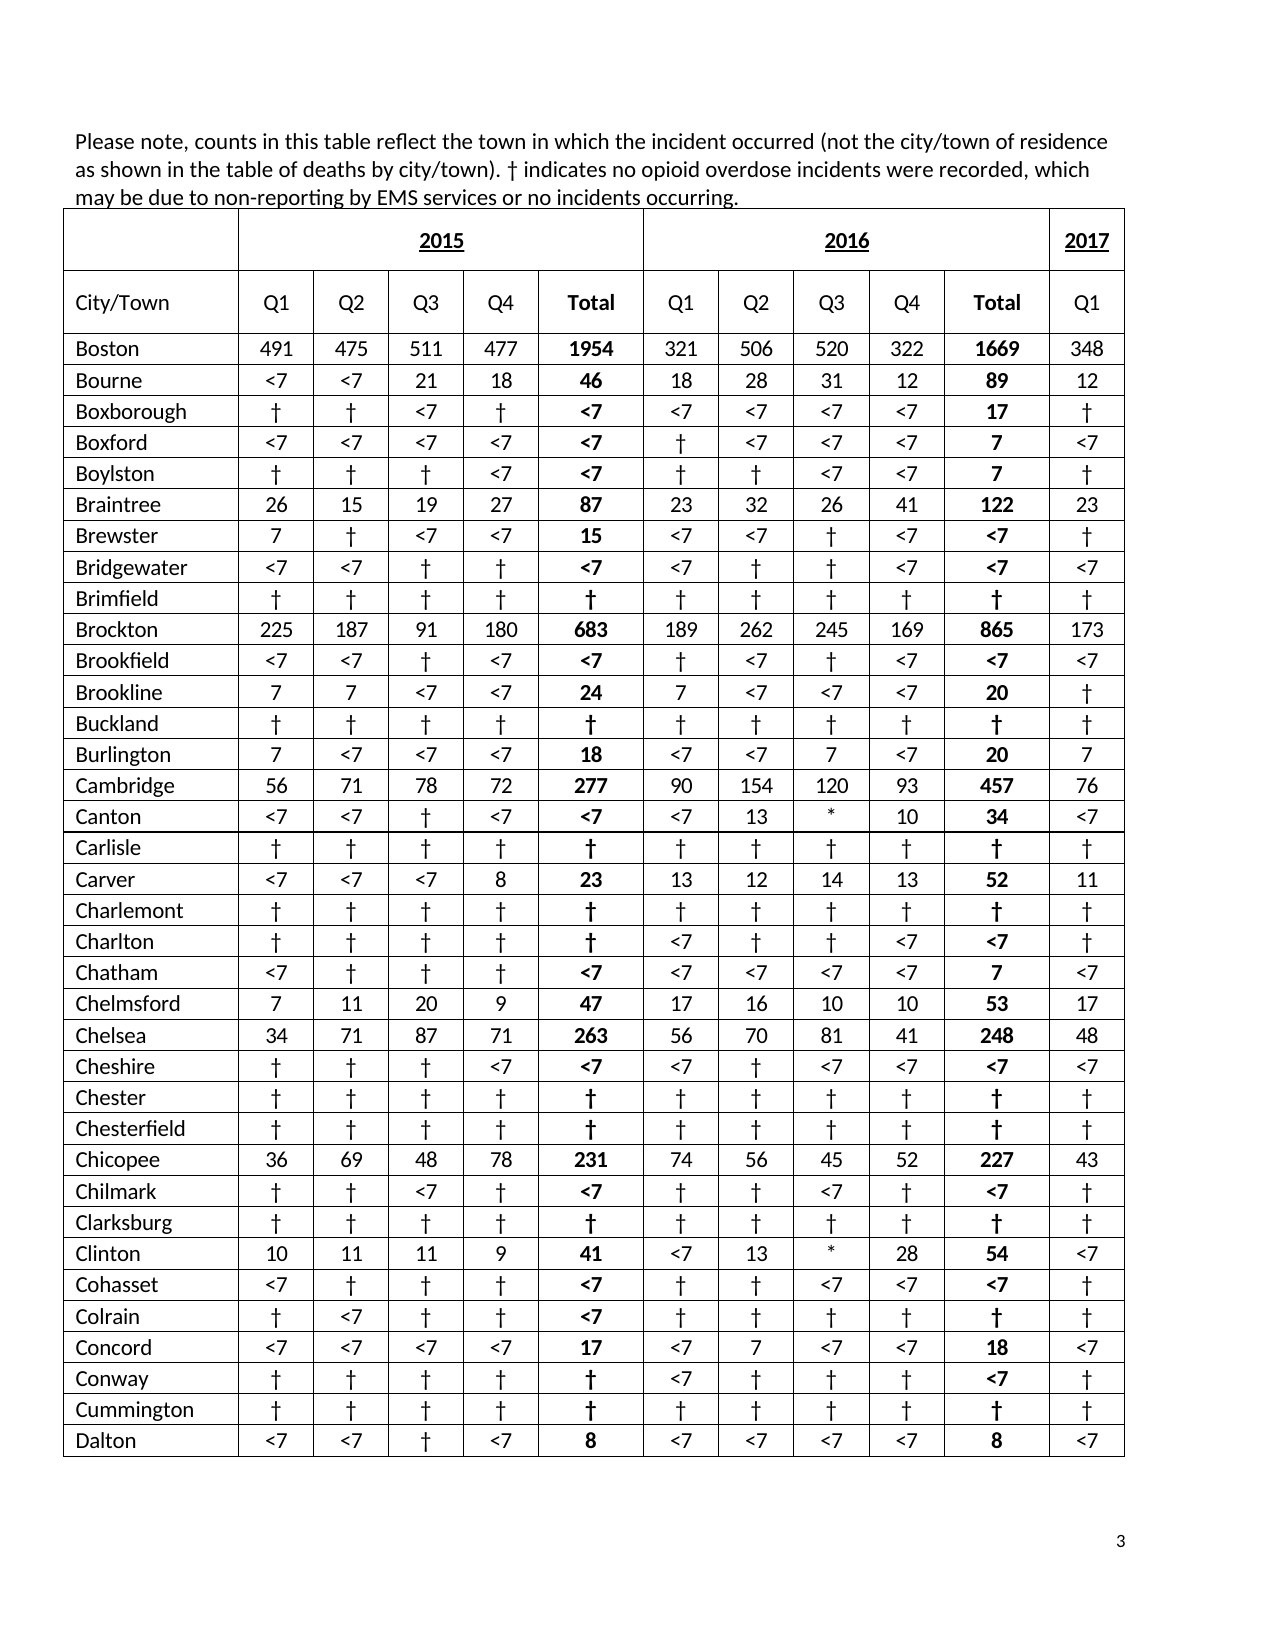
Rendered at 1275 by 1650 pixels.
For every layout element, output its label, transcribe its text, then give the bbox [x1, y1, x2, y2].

table_cell Dalton [64, 1425, 238, 1456]
table_cell 10 [239, 1238, 313, 1268]
table_cell † [464, 1082, 538, 1112]
table_cell † [239, 396, 313, 426]
table_cell 18 [945, 1332, 1049, 1362]
table_cell 34 [945, 801, 1049, 831]
table_cell † [719, 1176, 793, 1206]
table_cell † [464, 1394, 538, 1424]
table_cell Concord [64, 1332, 238, 1362]
table_cell Boxborough [64, 396, 238, 426]
table_cell <7 [464, 458, 538, 488]
table_cell † [239, 1113, 313, 1143]
table_cell Chatham [64, 957, 238, 987]
table_cell <7 [464, 427, 538, 457]
table_cell <7 [719, 396, 793, 426]
table_cell <7 [644, 801, 718, 831]
table_cell 1669 [945, 334, 1049, 363]
table_cell <7 [870, 396, 944, 426]
table_cell 227 [945, 1145, 1049, 1174]
table_cell 41 [870, 489, 944, 519]
table_cell Conway [64, 1363, 238, 1393]
table_cell † [314, 1394, 388, 1424]
table_cell <7 [719, 1425, 793, 1456]
table_cell † [389, 1425, 463, 1456]
table_cell † [794, 521, 869, 551]
table_cell Chelmsford [64, 989, 238, 1018]
table_cell 231 [539, 1145, 643, 1174]
table_cell 8 [539, 1425, 643, 1456]
table_cell † [314, 708, 388, 738]
table_cell 90 [644, 770, 718, 800]
table_cell Total [945, 271, 1049, 332]
table_cell 7 [239, 676, 313, 707]
table_cell Brookfield [64, 645, 238, 675]
table_cell 14 [794, 864, 869, 894]
table_cell 122 [945, 489, 1049, 519]
table_cell † [239, 1176, 313, 1206]
table_cell 56 [239, 770, 313, 800]
table_cell 10 [794, 989, 869, 1018]
table_cell † [239, 1301, 313, 1331]
table_cell 54 [945, 1238, 1049, 1268]
table_cell 17 [539, 1332, 643, 1362]
table_cell † [389, 957, 463, 987]
table_cell 10 [870, 801, 944, 831]
table_cell † [794, 1113, 869, 1143]
table_cell † [464, 833, 538, 862]
table_cell 520 [794, 334, 869, 363]
table_header 2015 [239, 209, 643, 270]
table_cell <7 [239, 864, 313, 894]
table_cell <7 [644, 1425, 718, 1456]
table_cell 20 [389, 989, 463, 1018]
table_cell <7 [644, 552, 718, 582]
table_cell <7 [539, 1051, 643, 1081]
table_cell † [794, 1301, 869, 1331]
table_cell <7 [719, 427, 793, 457]
table_cell † [794, 1363, 869, 1393]
table_cell † [239, 708, 313, 738]
table_cell 91 [389, 614, 463, 644]
table_cell <7 [945, 552, 1049, 582]
table_cell <7 [945, 1270, 1049, 1299]
table_cell † [464, 1363, 538, 1393]
table_cell <7 [389, 1176, 463, 1206]
table_cell † [719, 926, 793, 956]
table_cell 8 [945, 1425, 1049, 1456]
table_cell <7 [644, 1332, 718, 1362]
table_cell <7 [389, 521, 463, 551]
table_cell † [464, 583, 538, 613]
table_cell <7 [314, 864, 388, 894]
table_cell Bridgewater [64, 552, 238, 582]
table_cell <7 [794, 1332, 869, 1362]
table_cell † [794, 833, 869, 862]
table_cell 263 [539, 1020, 643, 1050]
table_cell 12 [719, 864, 793, 894]
table_cell † [314, 583, 388, 613]
table_cell † [719, 1301, 793, 1331]
table_cell † [644, 1082, 718, 1112]
table_cell Q4 [464, 271, 538, 332]
table_cell † [870, 1082, 944, 1112]
table_cell † [644, 1394, 718, 1424]
table_cell 11 [389, 1238, 463, 1268]
table_cell † [239, 583, 313, 613]
table_cell † [314, 458, 388, 488]
table_cell <7 [464, 801, 538, 831]
table_cell <7 [945, 926, 1049, 956]
table_cell 17 [945, 396, 1049, 426]
table_cell † [870, 708, 944, 738]
table_cell † [464, 1113, 538, 1143]
table_cell 7 [719, 1332, 793, 1362]
table_cell Cheshire [64, 1051, 238, 1081]
table_cell † [644, 427, 718, 457]
table_cell 277 [539, 770, 643, 800]
table_cell 26 [239, 489, 313, 519]
table_cell 1954 [539, 334, 643, 363]
table_cell Braintree [64, 489, 238, 519]
table_header [64, 209, 238, 270]
table_cell 173 [1050, 614, 1124, 644]
table_cell City/Town [64, 271, 238, 332]
table_cell † [870, 1301, 944, 1331]
table_cell † [945, 833, 1049, 862]
table_cell † [239, 1082, 313, 1112]
table_cell † [644, 833, 718, 862]
table_cell 18 [464, 365, 538, 395]
table_cell † [314, 1207, 388, 1237]
table_cell <7 [539, 801, 643, 831]
table_cell Bourne [64, 365, 238, 395]
table_cell † [719, 552, 793, 582]
table_cell Burlington [64, 739, 238, 769]
table_cell 56 [719, 1145, 793, 1174]
table_cell † [539, 926, 643, 956]
table_cell † [389, 895, 463, 925]
table_cell † [1050, 396, 1124, 426]
table_cell † [644, 583, 718, 613]
table_cell 15 [314, 489, 388, 519]
table_cell † [239, 1363, 313, 1393]
table_cell Q1 [239, 271, 313, 332]
table_cell <7 [464, 1332, 538, 1362]
table_cell † [389, 801, 463, 831]
table_cell 17 [644, 989, 718, 1018]
table_cell <7 [1050, 801, 1124, 831]
table_cell <7 [539, 427, 643, 457]
table_cell 187 [314, 614, 388, 644]
table_cell <7 [539, 957, 643, 987]
table_cell <7 [870, 739, 944, 769]
table_cell 41 [870, 1020, 944, 1050]
table_cell <7 [644, 521, 718, 551]
table_cell Clinton [64, 1238, 238, 1268]
table_cell 47 [539, 989, 643, 1018]
table_cell 78 [464, 1145, 538, 1174]
table_cell † [644, 458, 718, 488]
table_cell † [945, 1394, 1049, 1424]
table_cell † [464, 895, 538, 925]
table_cell † [239, 926, 313, 956]
table_cell † [389, 1051, 463, 1081]
table_cell <7 [314, 1332, 388, 1362]
table_cell <7 [314, 645, 388, 675]
table_cell † [464, 926, 538, 956]
table_cell † [539, 583, 643, 613]
table_cell <7 [870, 427, 944, 457]
table_cell † [239, 895, 313, 925]
table_cell † [794, 583, 869, 613]
table_cell † [539, 1113, 643, 1143]
table_cell † [719, 1051, 793, 1081]
table_cell † [389, 552, 463, 582]
table_cell † [794, 895, 869, 925]
table_cell <7 [1050, 957, 1124, 987]
table_cell 13 [870, 864, 944, 894]
table_cell <7 [794, 957, 869, 987]
table_cell Colrain [64, 1301, 238, 1331]
table_cell 81 [794, 1020, 869, 1050]
table_cell 477 [464, 334, 538, 363]
table_cell Brimfield [64, 583, 238, 613]
table_cell 491 [239, 334, 313, 363]
table_cell 43 [1050, 1145, 1124, 1174]
table_cell <7 [1050, 552, 1124, 582]
table_cell <7 [314, 1425, 388, 1456]
table_cell <7 [644, 739, 718, 769]
table_cell † [464, 396, 538, 426]
table_cell Chilmark [64, 1176, 238, 1206]
table_cell Chester [64, 1082, 238, 1112]
table_cell 511 [389, 334, 463, 363]
table_cell 7 [794, 739, 869, 769]
table_cell † [314, 833, 388, 862]
table_cell <7 [794, 458, 869, 488]
table_cell † [794, 708, 869, 738]
table_cell 46 [539, 365, 643, 395]
table_cell <7 [644, 1363, 718, 1393]
table_cell † [719, 1082, 793, 1112]
table_cell <7 [794, 427, 869, 457]
table_cell 56 [644, 1020, 718, 1050]
table_cell † [644, 708, 718, 738]
table_cell 189 [644, 614, 718, 644]
table_cell 23 [644, 489, 718, 519]
table_cell 7 [239, 521, 313, 551]
table_cell † [945, 1207, 1049, 1237]
table_cell † [870, 1394, 944, 1424]
table_cell † [539, 708, 643, 738]
table_cell † [945, 1082, 1049, 1112]
table_cell † [314, 1082, 388, 1112]
table_cell <7 [239, 1270, 313, 1299]
table_cell 457 [945, 770, 1049, 800]
table_cell † [239, 1207, 313, 1237]
table_cell <7 [870, 1270, 944, 1299]
table_cell † [1050, 926, 1124, 956]
table_cell * [794, 801, 869, 831]
table_cell Cummington [64, 1394, 238, 1424]
table_cell † [1050, 1363, 1124, 1393]
table_cell 7 [945, 427, 1049, 457]
table_cell <7 [870, 1332, 944, 1362]
table_cell † [945, 583, 1049, 613]
table_cell 7 [239, 989, 313, 1018]
table_cell 71 [464, 1020, 538, 1050]
table_header 2017 [1050, 209, 1124, 270]
table_cell † [464, 552, 538, 582]
table_cell 34 [239, 1020, 313, 1050]
table_cell † [870, 1113, 944, 1143]
table_cell † [870, 895, 944, 925]
table_cell 23 [539, 864, 643, 894]
table_cell † [539, 1363, 643, 1393]
table_cell † [539, 1394, 643, 1424]
table_cell † [644, 1176, 718, 1206]
table_cell 36 [239, 1145, 313, 1174]
table_cell Buckland [64, 708, 238, 738]
table_cell <7 [945, 1176, 1049, 1206]
table_cell <7 [794, 1270, 869, 1299]
table_cell <7 [719, 957, 793, 987]
table_cell † [794, 552, 869, 582]
table_cell Total [539, 271, 643, 332]
table_cell <7 [239, 552, 313, 582]
table_cell † [314, 521, 388, 551]
table_cell 348 [1050, 334, 1124, 363]
table_cell Q1 [1050, 271, 1124, 332]
table_cell † [719, 895, 793, 925]
table_cell 21 [389, 365, 463, 395]
table_cell † [1050, 1394, 1124, 1424]
table_cell † [389, 1113, 463, 1143]
table_cell † [314, 1113, 388, 1143]
table_cell 16 [719, 989, 793, 1018]
table_cell † [239, 1394, 313, 1424]
table_cell <7 [239, 801, 313, 831]
table_cell <7 [314, 427, 388, 457]
table_cell † [389, 583, 463, 613]
table_cell <7 [539, 552, 643, 582]
table_cell 7 [314, 676, 388, 707]
table_cell 52 [945, 864, 1049, 894]
table_cell † [945, 1301, 1049, 1331]
table_cell 9 [464, 1238, 538, 1268]
table_cell † [539, 1082, 643, 1112]
table_cell 865 [945, 614, 1049, 644]
table_cell 11 [314, 1238, 388, 1268]
table_cell † [1050, 1270, 1124, 1299]
table_cell Clarksburg [64, 1207, 238, 1237]
table_cell <7 [870, 957, 944, 987]
table_cell 12 [1050, 365, 1124, 395]
table_cell † [1050, 583, 1124, 613]
table_cell 27 [464, 489, 538, 519]
table_cell <7 [644, 1238, 718, 1268]
table_cell <7 [239, 645, 313, 675]
table_cell <7 [794, 1051, 869, 1081]
table_cell 9 [464, 989, 538, 1018]
table_cell <7 [870, 926, 944, 956]
table_cell <7 [794, 1425, 869, 1456]
table_cell † [314, 1176, 388, 1206]
table_cell † [539, 833, 643, 862]
table_cell † [1050, 833, 1124, 862]
table_cell † [389, 1394, 463, 1424]
table_cell Carlisle [64, 833, 238, 862]
table_cell † [1050, 708, 1124, 738]
table_cell † [389, 926, 463, 956]
table_cell Q3 [389, 271, 463, 332]
table_cell 17 [1050, 989, 1124, 1018]
table_cell * [794, 1238, 869, 1268]
table_cell 8 [464, 864, 538, 894]
table_cell <7 [389, 864, 463, 894]
table_cell <7 [870, 521, 944, 551]
table_cell 28 [870, 1238, 944, 1268]
table_cell Q1 [644, 271, 718, 332]
table_cell <7 [945, 1051, 1049, 1081]
table_cell <7 [239, 957, 313, 987]
table_cell † [1050, 1176, 1124, 1206]
table_cell Q2 [719, 271, 793, 332]
table_cell † [794, 645, 869, 675]
table_cell † [870, 833, 944, 862]
table_cell 28 [719, 365, 793, 395]
table_cell 506 [719, 334, 793, 363]
table_cell 12 [870, 365, 944, 395]
table_cell † [1050, 895, 1124, 925]
table_cell 13 [719, 801, 793, 831]
table_cell 15 [539, 521, 643, 551]
table_cell † [539, 1207, 643, 1237]
table_cell <7 [539, 1270, 643, 1299]
table_cell Chesterfield [64, 1113, 238, 1143]
table_cell † [314, 396, 388, 426]
table_cell † [314, 895, 388, 925]
table_cell <7 [870, 552, 944, 582]
table_cell † [464, 1301, 538, 1331]
table_cell <7 [794, 396, 869, 426]
table_cell <7 [314, 739, 388, 769]
table_cell <7 [719, 739, 793, 769]
table_cell <7 [719, 676, 793, 707]
table_cell † [644, 895, 718, 925]
table_cell <7 [1050, 1425, 1124, 1456]
table_cell † [644, 1207, 718, 1237]
table_cell Charlton [64, 926, 238, 956]
table_cell 7 [239, 739, 313, 769]
table_cell † [1050, 1301, 1124, 1331]
table_cell † [389, 458, 463, 488]
table_cell † [945, 1113, 1049, 1143]
table_cell 72 [464, 770, 538, 800]
table_cell † [464, 1270, 538, 1299]
table_cell <7 [464, 645, 538, 675]
table_cell † [314, 957, 388, 987]
table_cell 71 [314, 1020, 388, 1050]
table_cell 248 [945, 1020, 1049, 1050]
table_cell 19 [389, 489, 463, 519]
table_cell <7 [719, 521, 793, 551]
table_cell <7 [539, 458, 643, 488]
table_cell 78 [389, 770, 463, 800]
table_cell 87 [539, 489, 643, 519]
table_cell Boxford [64, 427, 238, 457]
table_cell <7 [464, 676, 538, 707]
table_cell Chicopee [64, 1145, 238, 1174]
table_cell † [719, 458, 793, 488]
table_cell Brookline [64, 676, 238, 707]
table_cell † [719, 1207, 793, 1237]
table_cell † [644, 1270, 718, 1299]
table_cell † [945, 895, 1049, 925]
table_cell <7 [794, 676, 869, 707]
table_cell † [1050, 1207, 1124, 1237]
table_cell 93 [870, 770, 944, 800]
table_cell † [719, 1363, 793, 1393]
table_cell <7 [389, 1332, 463, 1362]
table_cell † [1050, 1113, 1124, 1143]
table_cell <7 [870, 1425, 944, 1456]
table_cell 154 [719, 770, 793, 800]
table_cell 87 [389, 1020, 463, 1050]
table_cell 41 [539, 1238, 643, 1268]
table_cell <7 [870, 1051, 944, 1081]
table_header 2016 [644, 209, 1049, 270]
table_cell <7 [644, 396, 718, 426]
table_cell † [314, 1363, 388, 1393]
table_cell † [644, 1301, 718, 1331]
table_cell <7 [464, 521, 538, 551]
table_cell Carver [64, 864, 238, 894]
table_cell 7 [945, 957, 1049, 987]
table_cell 52 [870, 1145, 944, 1174]
table_cell <7 [389, 676, 463, 707]
table_cell † [389, 1082, 463, 1112]
table_cell Charlemont [64, 895, 238, 925]
table_cell 13 [644, 864, 718, 894]
table_cell 26 [794, 489, 869, 519]
table_cell † [464, 1176, 538, 1206]
table_cell 7 [945, 458, 1049, 488]
table_cell † [389, 833, 463, 862]
table_cell <7 [314, 365, 388, 395]
table_cell Brockton [64, 614, 238, 644]
table_cell † [314, 1051, 388, 1081]
table_cell 24 [539, 676, 643, 707]
table_cell 18 [644, 365, 718, 395]
table_cell <7 [1050, 1332, 1124, 1362]
table_cell <7 [464, 1051, 538, 1081]
table_cell † [870, 1176, 944, 1206]
table_cell † [719, 833, 793, 862]
table_cell <7 [1050, 427, 1124, 457]
table_cell 48 [1050, 1020, 1124, 1050]
table_cell <7 [945, 645, 1049, 675]
table_cell <7 [539, 1176, 643, 1206]
table_cell 475 [314, 334, 388, 363]
table_cell † [644, 645, 718, 675]
table_cell † [870, 1207, 944, 1237]
table_cell Q4 [870, 271, 944, 332]
table_cell † [719, 1270, 793, 1299]
table_cell Boston [64, 334, 238, 363]
table_cell † [389, 1270, 463, 1299]
table_cell † [719, 1394, 793, 1424]
table_cell Canton [64, 801, 238, 831]
table_cell <7 [464, 739, 538, 769]
table_cell <7 [239, 1425, 313, 1456]
table_cell <7 [389, 739, 463, 769]
table_cell 20 [945, 739, 1049, 769]
table_cell <7 [539, 645, 643, 675]
table_cell † [794, 1394, 869, 1424]
table_cell 10 [870, 989, 944, 1018]
table_cell 13 [719, 1238, 793, 1268]
table_cell † [1050, 1082, 1124, 1112]
table_cell 7 [644, 676, 718, 707]
table_cell <7 [644, 926, 718, 956]
table_cell <7 [870, 458, 944, 488]
table_cell 225 [239, 614, 313, 644]
table_cell 53 [945, 989, 1049, 1018]
table_cell <7 [644, 1051, 718, 1081]
table_cell † [389, 645, 463, 675]
table_cell † [314, 926, 388, 956]
table_cell 11 [314, 989, 388, 1018]
table_cell 322 [870, 334, 944, 363]
table_cell <7 [870, 676, 944, 707]
table_cell 180 [464, 614, 538, 644]
table_cell 32 [719, 489, 793, 519]
table_cell Chelsea [64, 1020, 238, 1050]
table_cell 7 [1050, 739, 1124, 769]
table_cell † [1050, 676, 1124, 707]
table_cell <7 [1050, 1238, 1124, 1268]
table_cell <7 [464, 1425, 538, 1456]
table_cell 120 [794, 770, 869, 800]
table_cell Boylston [64, 458, 238, 488]
table_cell 20 [945, 676, 1049, 707]
table_cell † [1050, 458, 1124, 488]
table_cell Cambridge [64, 770, 238, 800]
table_cell <7 [1050, 1051, 1124, 1081]
table_cell † [644, 1113, 718, 1143]
table_cell <7 [539, 396, 643, 426]
table_cell † [314, 1270, 388, 1299]
table_cell † [719, 1113, 793, 1143]
table_cell Q2 [314, 271, 388, 332]
table_cell 69 [314, 1145, 388, 1174]
table_cell <7 [794, 1176, 869, 1206]
table_cell † [870, 1363, 944, 1393]
table_cell <7 [719, 645, 793, 675]
table_cell <7 [239, 365, 313, 395]
table_cell † [719, 583, 793, 613]
table_cell 89 [945, 365, 1049, 395]
table_cell <7 [1050, 645, 1124, 675]
table_cell † [239, 1051, 313, 1081]
table_cell 74 [644, 1145, 718, 1174]
table_cell <7 [389, 427, 463, 457]
table_cell † [870, 583, 944, 613]
table_cell † [464, 708, 538, 738]
table_cell 70 [719, 1020, 793, 1050]
table_cell † [719, 708, 793, 738]
table_cell <7 [389, 396, 463, 426]
table_cell 31 [794, 365, 869, 395]
table_cell † [389, 1363, 463, 1393]
table_cell <7 [945, 1363, 1049, 1393]
table_cell Q3 [794, 271, 869, 332]
table_cell 169 [870, 614, 944, 644]
table_cell † [464, 1207, 538, 1237]
table_cell <7 [539, 1301, 643, 1331]
table_cell Brewster [64, 521, 238, 551]
table_cell 48 [389, 1145, 463, 1174]
table_cell 18 [539, 739, 643, 769]
table_cell 45 [794, 1145, 869, 1174]
table_cell † [794, 1082, 869, 1112]
table_cell 683 [539, 614, 643, 644]
table_cell 71 [314, 770, 388, 800]
table_cell 11 [1050, 864, 1124, 894]
table_cell † [389, 708, 463, 738]
table_cell 245 [794, 614, 869, 644]
table_cell <7 [314, 1301, 388, 1331]
table_cell † [1050, 521, 1124, 551]
table_cell Cohasset [64, 1270, 238, 1299]
table_cell <7 [314, 801, 388, 831]
table_cell <7 [239, 1332, 313, 1362]
table_cell † [945, 708, 1049, 738]
table_cell 23 [1050, 489, 1124, 519]
table_cell † [239, 833, 313, 862]
table_cell † [239, 458, 313, 488]
table_cell † [389, 1301, 463, 1331]
table_cell <7 [870, 645, 944, 675]
table_cell † [794, 1207, 869, 1237]
table_cell <7 [314, 552, 388, 582]
table_cell <7 [945, 521, 1049, 551]
table_cell 76 [1050, 770, 1124, 800]
table_cell † [539, 895, 643, 925]
table_cell <7 [644, 957, 718, 987]
table_cell † [464, 957, 538, 987]
table_cell † [389, 1207, 463, 1237]
table_cell † [794, 926, 869, 956]
table_cell <7 [239, 427, 313, 457]
table_cell 321 [644, 334, 718, 363]
table_cell 262 [719, 614, 793, 644]
